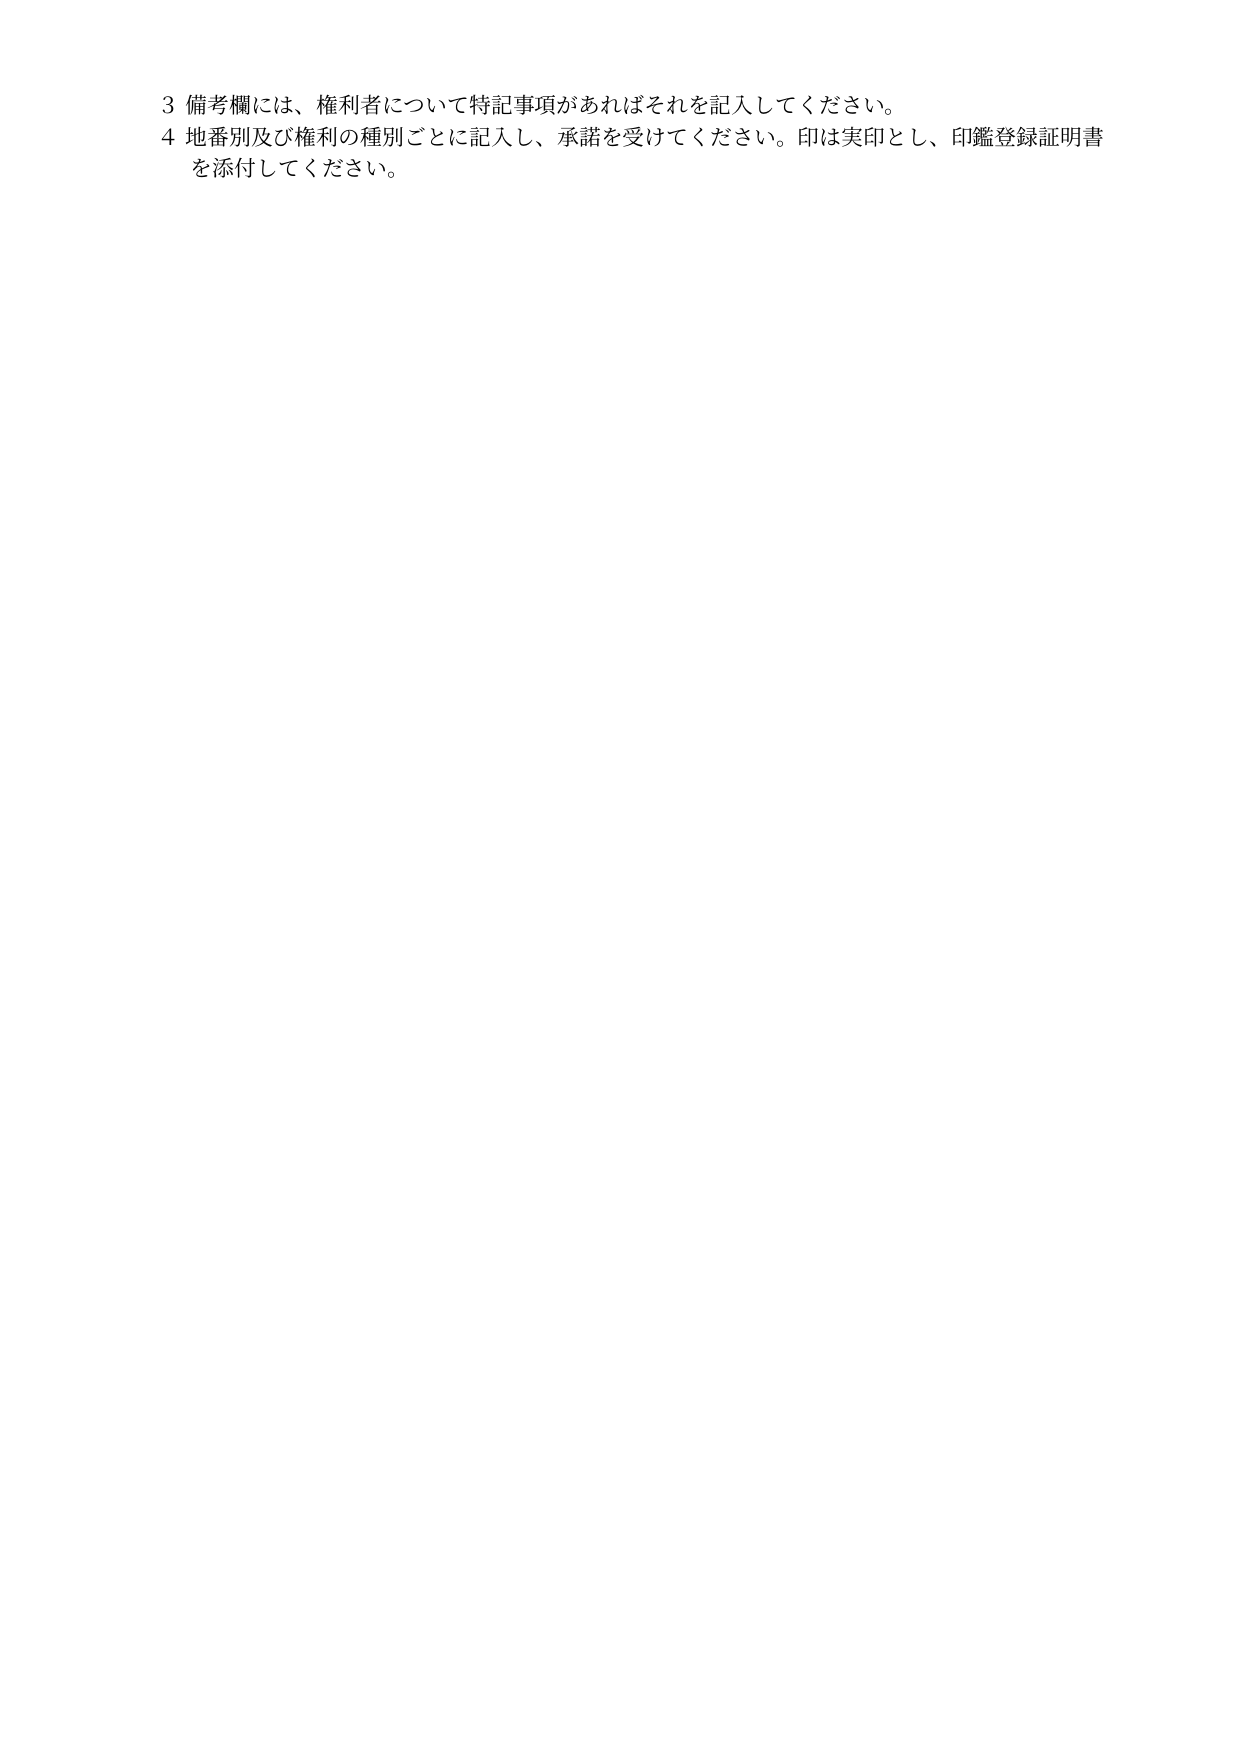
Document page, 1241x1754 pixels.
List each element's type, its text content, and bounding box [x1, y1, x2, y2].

text ３ 備考欄には、権利者について特記事項があればそれを記入してください。 [136, 89, 1104, 120]
text ４ 地番別及び権利の種別ごとに記入し、承諾を受けてください。印は実印とし、印鑑登録証明書を添付してください。 [158, 120, 1104, 183]
